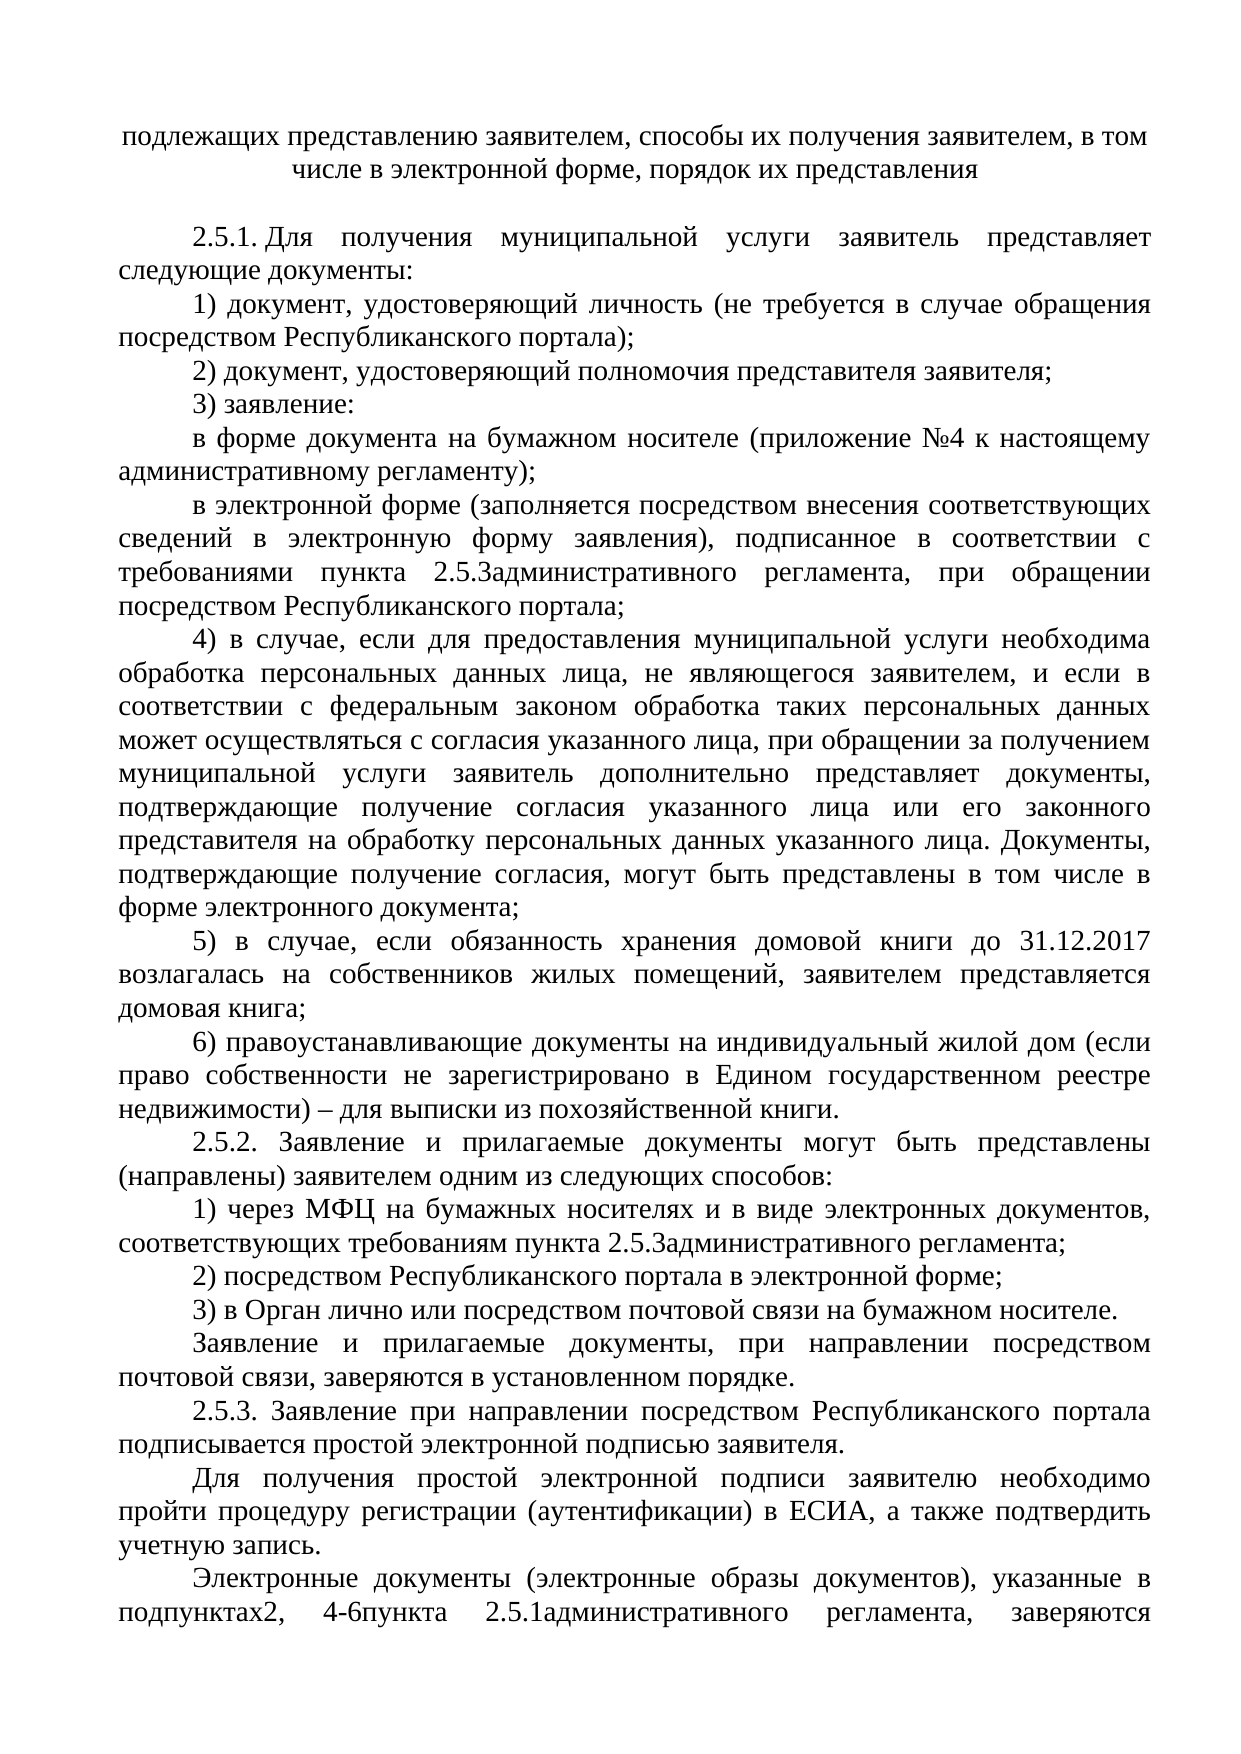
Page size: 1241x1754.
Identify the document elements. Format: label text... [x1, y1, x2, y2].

text 2) посредством Республиканского портала в электронной форме; [118, 1258, 1152, 1292]
text 2) документ, удостоверяющий полномочия представителя заявителя; [118, 353, 1152, 386]
text в электронной форме (заполняется посредством внесения соответствующих сведений в электронную форму заявления), подписанное в соответствии с требованиями пункта 2.5.3административного регламента, при обращении посредством Республиканского портала; [118, 487, 1152, 621]
text Для получения простой электронной подписи заявителю необходимо пройти процедуру регистрации (аутентификации) в ЕСИА, а также подтвердить учетную запись. [118, 1460, 1152, 1560]
text 6) правоустанавливающие документы на индивидуальный жилой дом (если право собственности не зарегистрировано в Едином государственном реестре недвижимости) – для выписки из похозяйственной книги. [118, 1024, 1152, 1124]
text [118, 118, 1152, 185]
text 2.5.1. Для получения муниципальной услуги заявитель представляет следующие документы: [118, 219, 1152, 286]
text 5) в случае, если обязанность хранения домовой книги до 31.12.2017 возлагалась на собственников жилых помещений, заявителем представляется домовая книга; [118, 923, 1152, 1024]
text 1) документ, удостоверяющий личность (не требуется в случае обращения посредством Республиканского портала); [118, 286, 1152, 353]
text 1) через МФЦ на бумажных носителях и в виде электронных документов, соответствующих требованиям пункта 2.5.3административного регламента; [118, 1191, 1152, 1258]
text 2.5.3. Заявление при направлении посредством Республиканского портала подписывается простой электронной подписью заявителя. [118, 1393, 1152, 1460]
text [118, 1560, 1152, 1627]
text 3) в Орган лично или посредством почтовой связи на бумажном носителе. [118, 1292, 1152, 1326]
text 3) заявление: [118, 386, 1152, 420]
text 2.5.2. Заявление и прилагаемые документы могут быть представлены (направлены) заявителем одним из следующих способов: [118, 1124, 1152, 1191]
text Заявление и прилагаемые документы, при направлении посредством почтовой связи, заверяются в установленном порядке. [118, 1326, 1152, 1393]
text в форме документа на бумажном носителе (приложение №4 к настоящему административному регламенту); [118, 420, 1152, 487]
text 4) в случае, если для предоставления муниципальной услуги необходима обработка персональных данных лица, не являющегося заявителем, и если в соответствии с федеральным законом обработка таких персональных данных может осуществляться с согласия указанного лица, при обращении за получением муниципальной услуги заявитель дополнительно представляет документы, подтверждающие получение согласия указанного лица или его законного представителя на обработку персональных данных указанного лица. Документы, подтверждающие получение согласия, могут быть представлены в том числе в форме электронного документа; [118, 621, 1152, 923]
